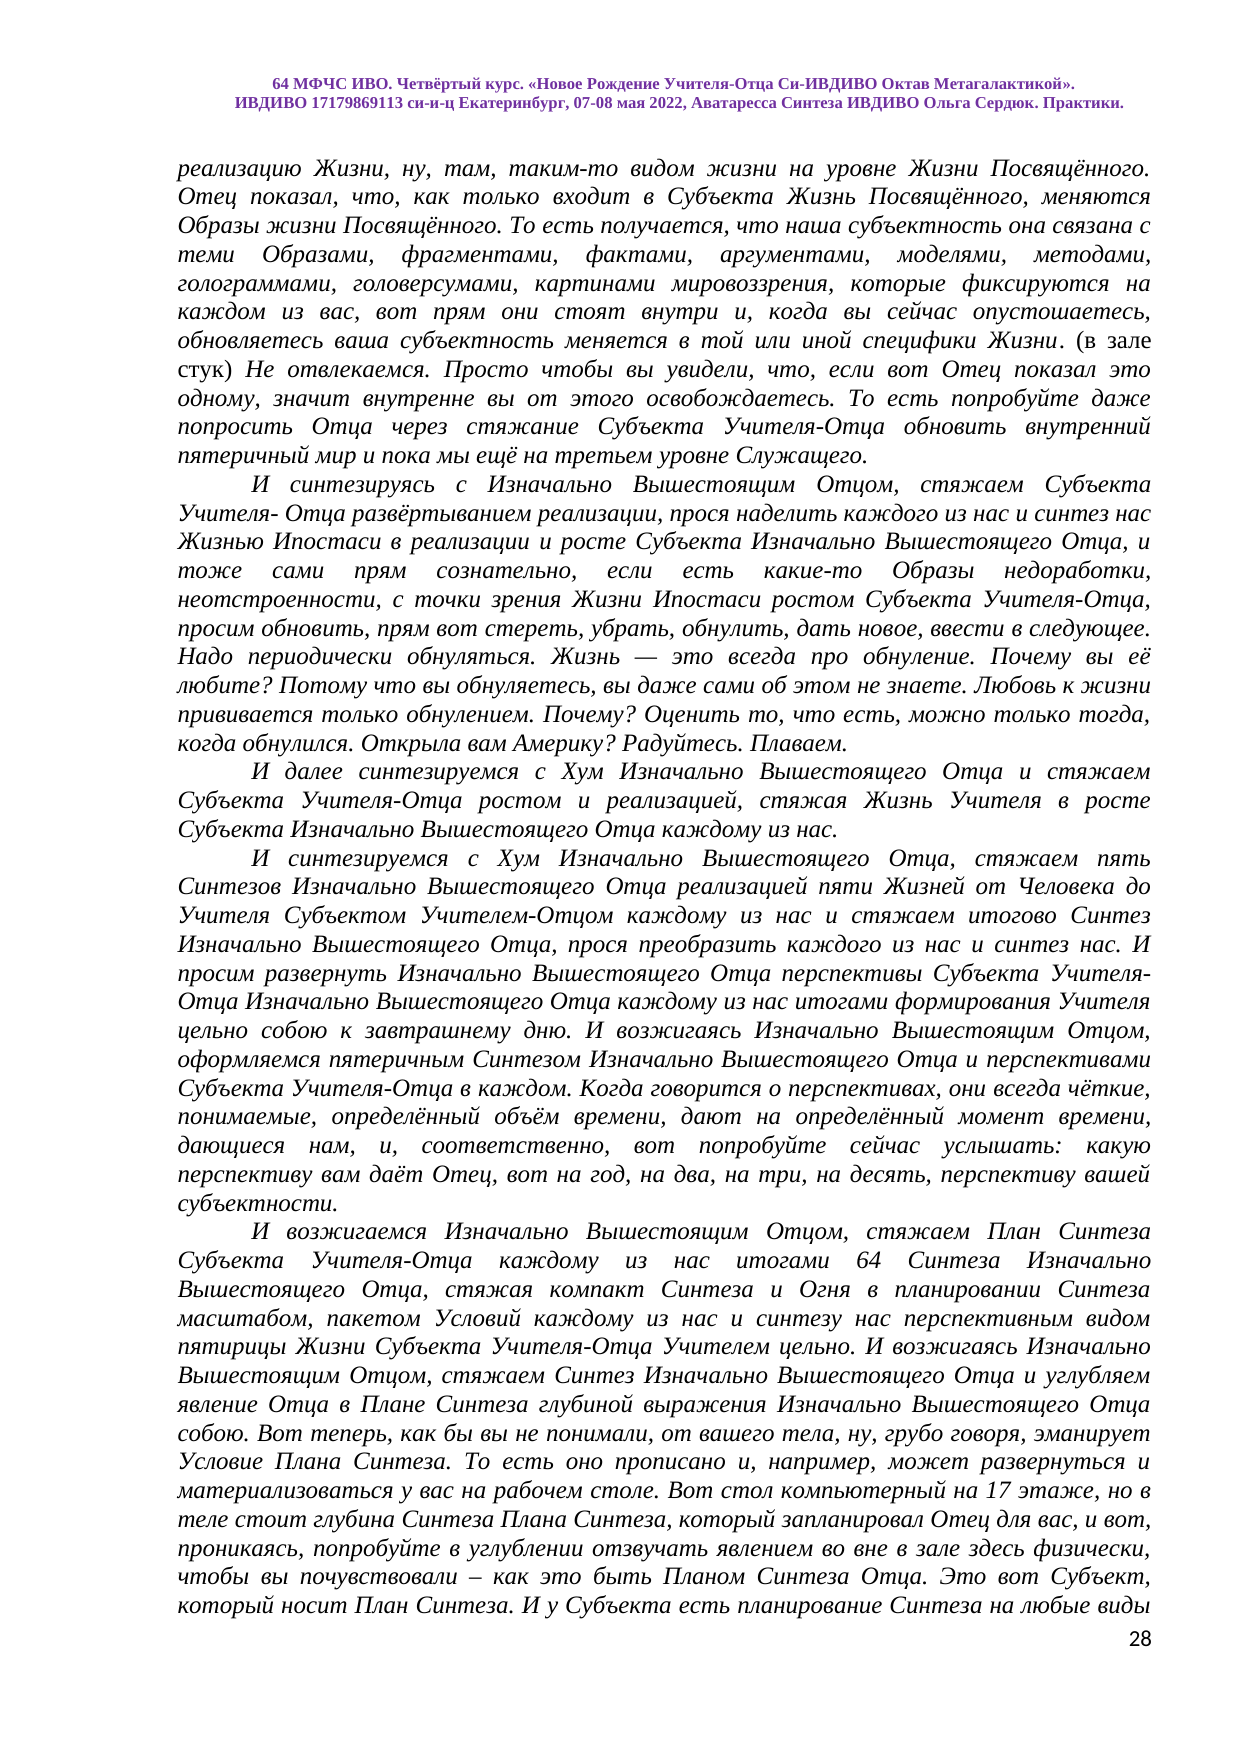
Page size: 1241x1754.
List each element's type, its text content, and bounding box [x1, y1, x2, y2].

text И далее синтезируемся с Хум Изначально Вышестоящего Отца и стяжаем Субъекта Учителя-Отца ростом и реализацией, стяжая Жизнь Учителя в росте Субъекта Изначально Вышестоящего Отца каждому из нас. [177, 756, 1152, 843]
text И синтезируясь с Изначально Вышестоящим Отцом, стяжаем Субъекта Учителя- Отца развёртыванием реализации, прося наделить каждого из нас и синтез нас Жизнью Ипостаси в реализации и росте Субъекта Изначально Вышестоящего Отца, и тоже сами прям сознательно, если есть какие-то Образы недоработки, неотстроенности, с точки зрения Жизни Ипостаси ростом Субъекта Учителя-Отца, просим обновить, прям вот стереть, убрать, обнулить, дать новое, ввести в следующее. Надо периодически обнуляться. Жизнь — это всегда про обнуление. Почему вы её любите? Потому что вы обнуляетесь, вы даже сами об этом не знаете. Любовь к жизни прививается только обнулением. Почему? Оценить то, что есть, можно только тогда, когда обнулился. Открыла вам Америку? Радуйтесь. Плаваем. [177, 469, 1152, 756]
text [177, 1216, 1152, 1619]
text И синтезируемся с Хум Изначально Вышестоящего Отца, стяжаем пять Синтезов Изначально Вышестоящего Отца реализацией пяти Жизней от Человека до Учителя Субъектом Учителем-Отцом каждому из нас и стяжаем итогово Синтез Изначально Вышестоящего Отца, прося преобразить каждого из нас и синтез нас. И просим развернуть Изначально Вышестоящего Отца перспективы Субъекта Учителя-Отца Изначально Вышестоящего Отца каждому из нас итогами формирования Учителя цельно собою к завтрашнему дню. И возжигаясь Изначально Вышестоящим Отцом, оформляемся пятеричным Синтезом Изначально Вышестоящего Отца и перспективами Субъекта Учителя-Отца в каждом. Когда говорится о перспективах, они всегда чёткие, понимаемые, определённый объём времени, дают на определённый момент времени, дающиеся нам, и, соответственно, вот попробуйте сейчас услышать: какую перспективу вам даёт Отец, вот на год, на два, на три, на десять, перспективу вашей субъектности. [177, 843, 1152, 1216]
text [177, 153, 1152, 469]
